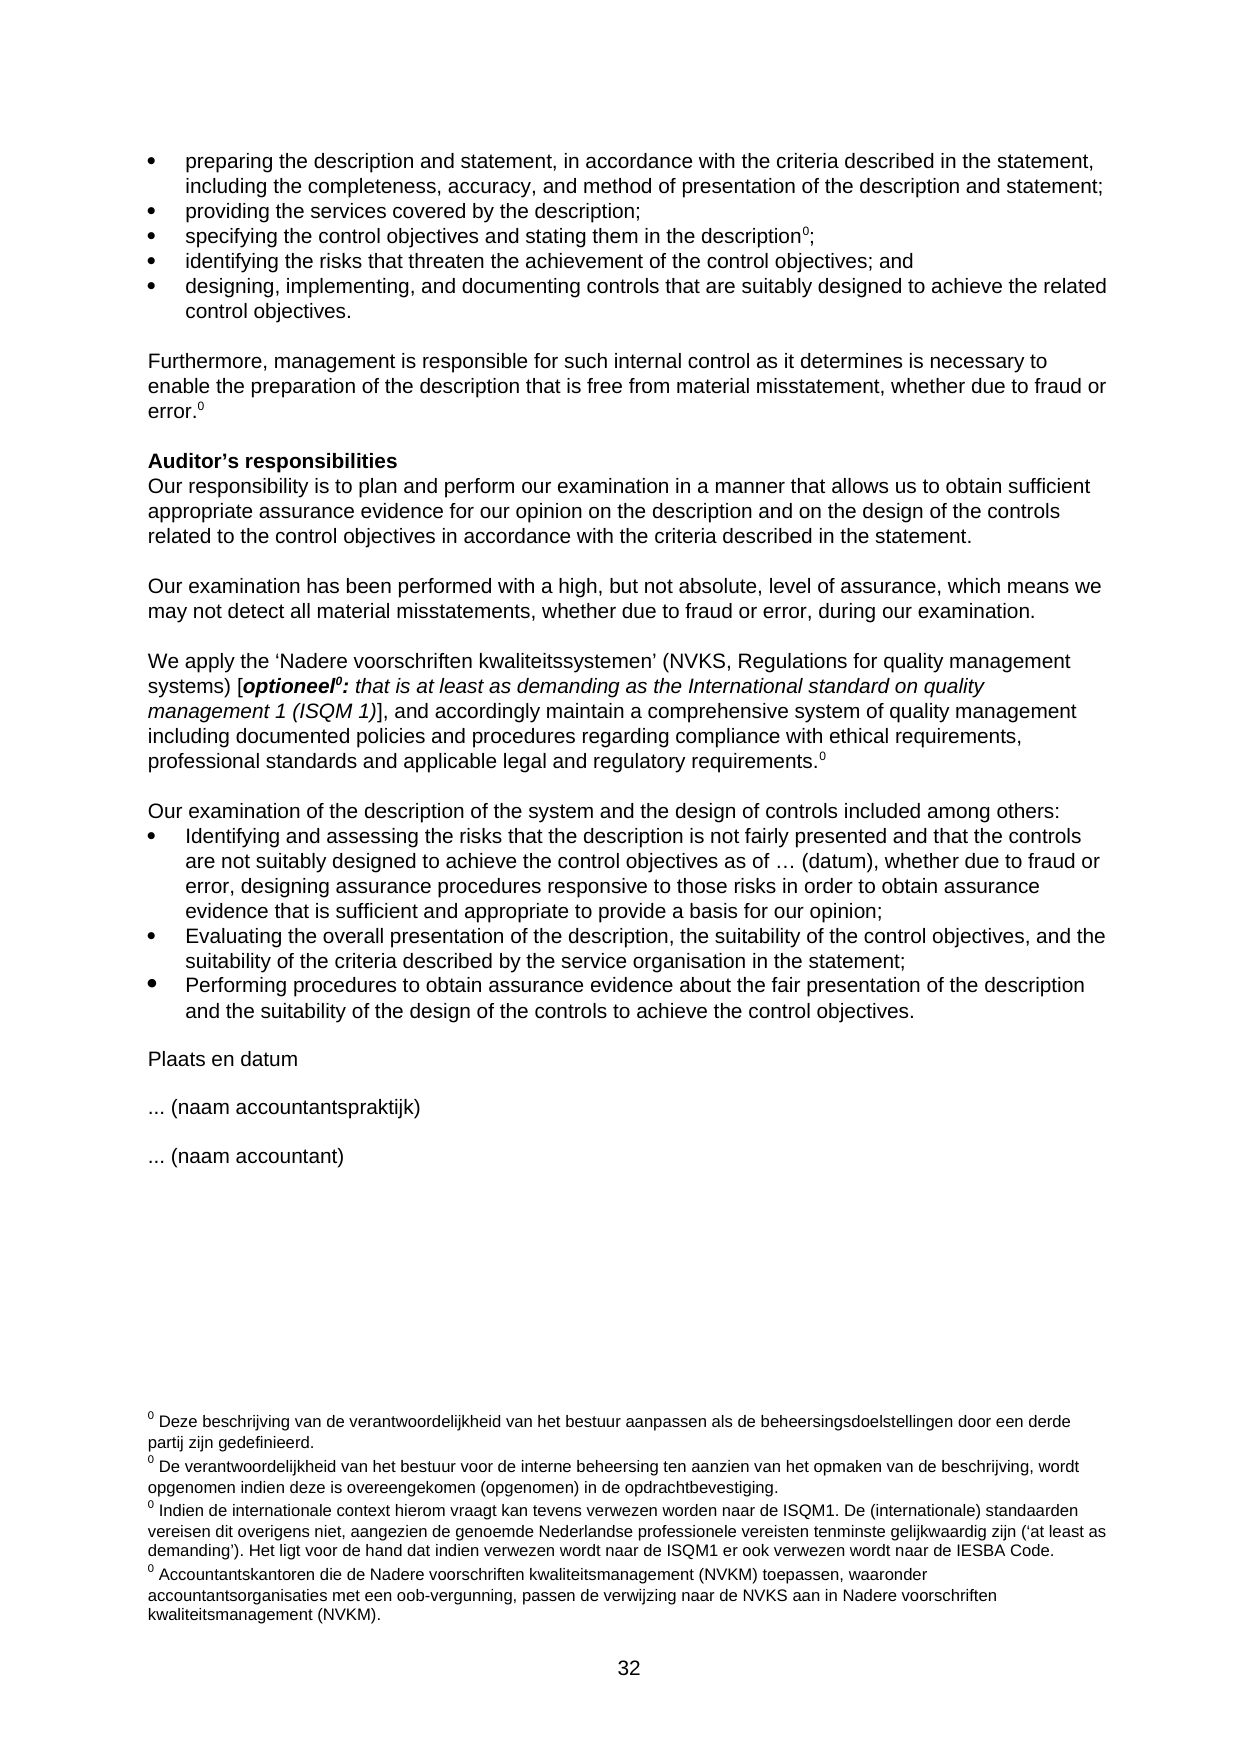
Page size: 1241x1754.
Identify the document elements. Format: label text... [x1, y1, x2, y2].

text Auditor’s responsibilities [148, 448, 1110, 473]
text Plaats en datum [148, 1047, 1110, 1071]
text Our responsibility is to plan and perform our examination in a manner that allows us to obtain sufficient appropriate assurance evidence for our opinion on the description and on the design of the controls related to the control objectives in accordance with the criteria described in the statement. [148, 473, 1110, 548]
text Our examination has been performed with a high, but not absolute, level of assurance, which means we may not detect all material misstatements, whether due to fraud or error, during our examination. [148, 573, 1110, 623]
list Identifying and assessing the risks that the description is not fairly presented and that the controls are not suitably designed to achieve the control objectives as of … (datum), whether due to fraud or error, designing assurance procedures responsive to those risks in order to obtain assurance evidence that is sufficient and appropriate to provide a basis for our opinion; [148, 823, 1110, 923]
list providing the services covered by the description; [148, 198, 1110, 223]
list designing, implementing, and documenting controls that are suitably designed to achieve the related control objectives. [148, 273, 1110, 323]
text Furthermore, management is responsible for such internal control as it determines is necessary to enable the preparation of the description that is free from material misstatement, whether due to fraud or error. [148, 348, 1110, 423]
list specifying the control objectives and stating them in the description; [148, 223, 1110, 248]
text Our examination of the description of the system and the design of controls included among others: [148, 798, 1110, 823]
text ... (naam accountant) [148, 1142, 1110, 1167]
list identifying the risks that threaten the achievement of the control objectives; and [148, 248, 1110, 273]
list preparing the description and statement, in accordance with the criteria described in the statement, including the completeness, accuracy, and method of presentation of the description and statement; [148, 148, 1110, 198]
list Evaluating the overall presentation of the description, the suitability of the control objectives, and the suitability of the criteria described by the service organisation in the statement; [148, 923, 1110, 973]
text ... (naam accountantspraktijk) [148, 1094, 1110, 1118]
list Performing procedures to obtain assurance evidence about the fair presentation of the description and the suitability of the design of the controls to achieve the control objectives. [148, 973, 1110, 1023]
text We apply the ‘Nadere voorschriften kwaliteitssystemen’ (NVKS, Regulations for quality management systems) [optioneel: that is at least as demanding as the International standard on quality management 1 (ISQM 1)], and accordingly maintain a comprehensive system of quality management including documented policies and procedures regarding compliance with ethical requirements, professional standards and applicable legal and regulatory requirements. [148, 648, 1110, 773]
